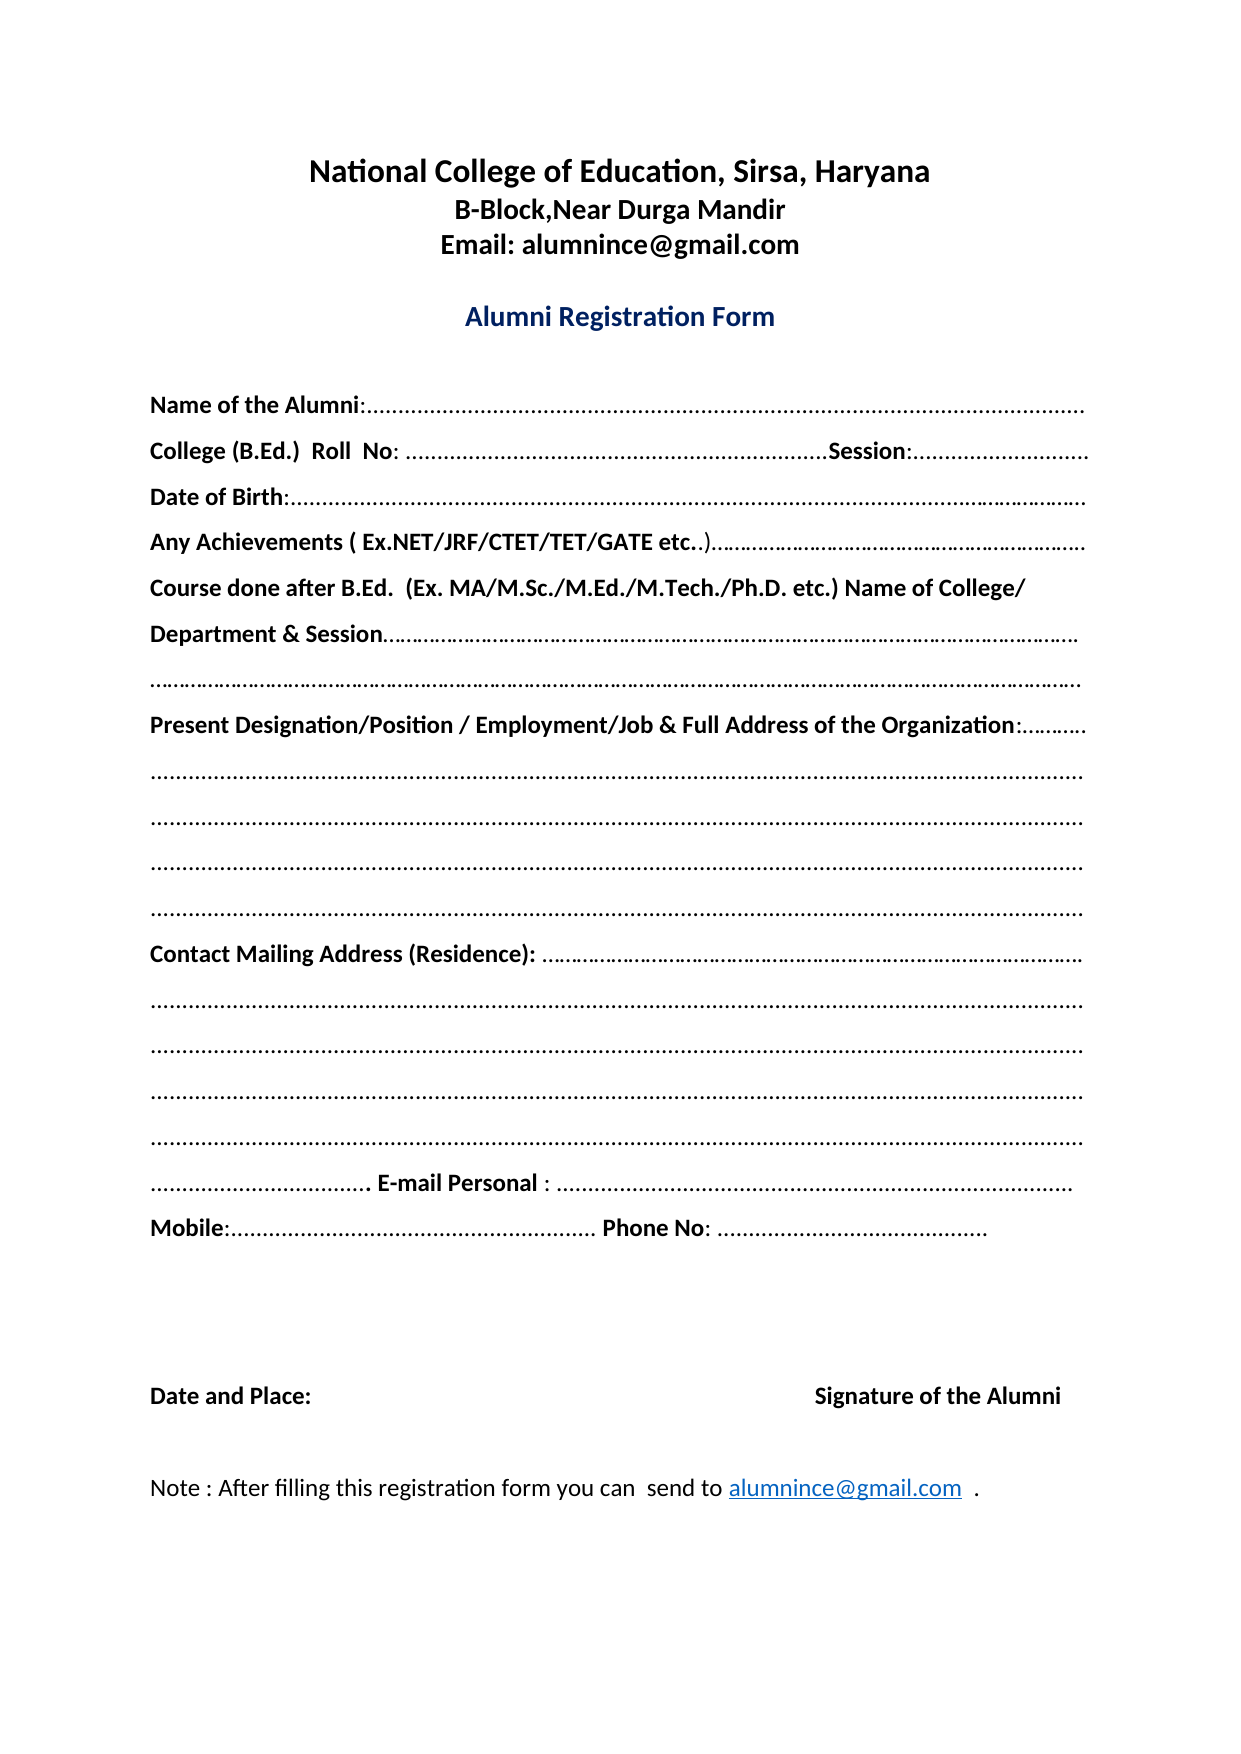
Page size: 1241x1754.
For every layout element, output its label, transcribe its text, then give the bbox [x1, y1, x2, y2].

text Date of Birth:...........................................................................................................………………… [150, 481, 1090, 511]
text ……………………………………………………………………………………………………………………………………………… [150, 664, 1090, 694]
text Name of the Alumni:.................................................................................................................. [150, 389, 1090, 420]
text Email: alumnince@gmail.com [150, 226, 1090, 262]
text Note : After filling this registration form you can send to alumnince@gmail.com . [150, 1472, 1090, 1502]
text Mobile:.......................................................... Phone No: ........................................... [150, 1212, 1090, 1243]
text .................................................................................................................................................... .................................................................................................................................................... .................................................................................................................................................... ....................................................................................................................................................................................... E-mail Personal : .................................................................................. [150, 984, 1090, 1197]
text Alumni Registration Form [150, 298, 1090, 333]
text Any Achievements ( Ex.NET/JRF/CTET/TET/GATE etc..)……………………………………………………….. [150, 526, 1090, 557]
text Date and Place: Signature of the Alumni [150, 1380, 1090, 1411]
text National College of Education, Sirsa, Haryana [150, 150, 1090, 191]
text .................................................................................................................................................... .................................................................................................................................................... .................................................................................................................................................... ....................................................................................................................................................Contact Mailing Address (Residence): …………………………………………………………………………………. [150, 755, 1090, 968]
text College (B.Ed.) Roll No: ...................................................................Session:............................ [150, 435, 1090, 466]
text B-Block,Near Durga Mandir [150, 191, 1090, 226]
text Present Designation/Position / Employment/Job & Full Address of the Organization:……….. [150, 709, 1090, 740]
text Course done after B.Ed. (Ex. MA/M.Sc./M.Ed./M.Tech./Ph.D. etc.) Name of College/ Department & Session…………………………………………………………………………………………………………. [150, 572, 1090, 648]
